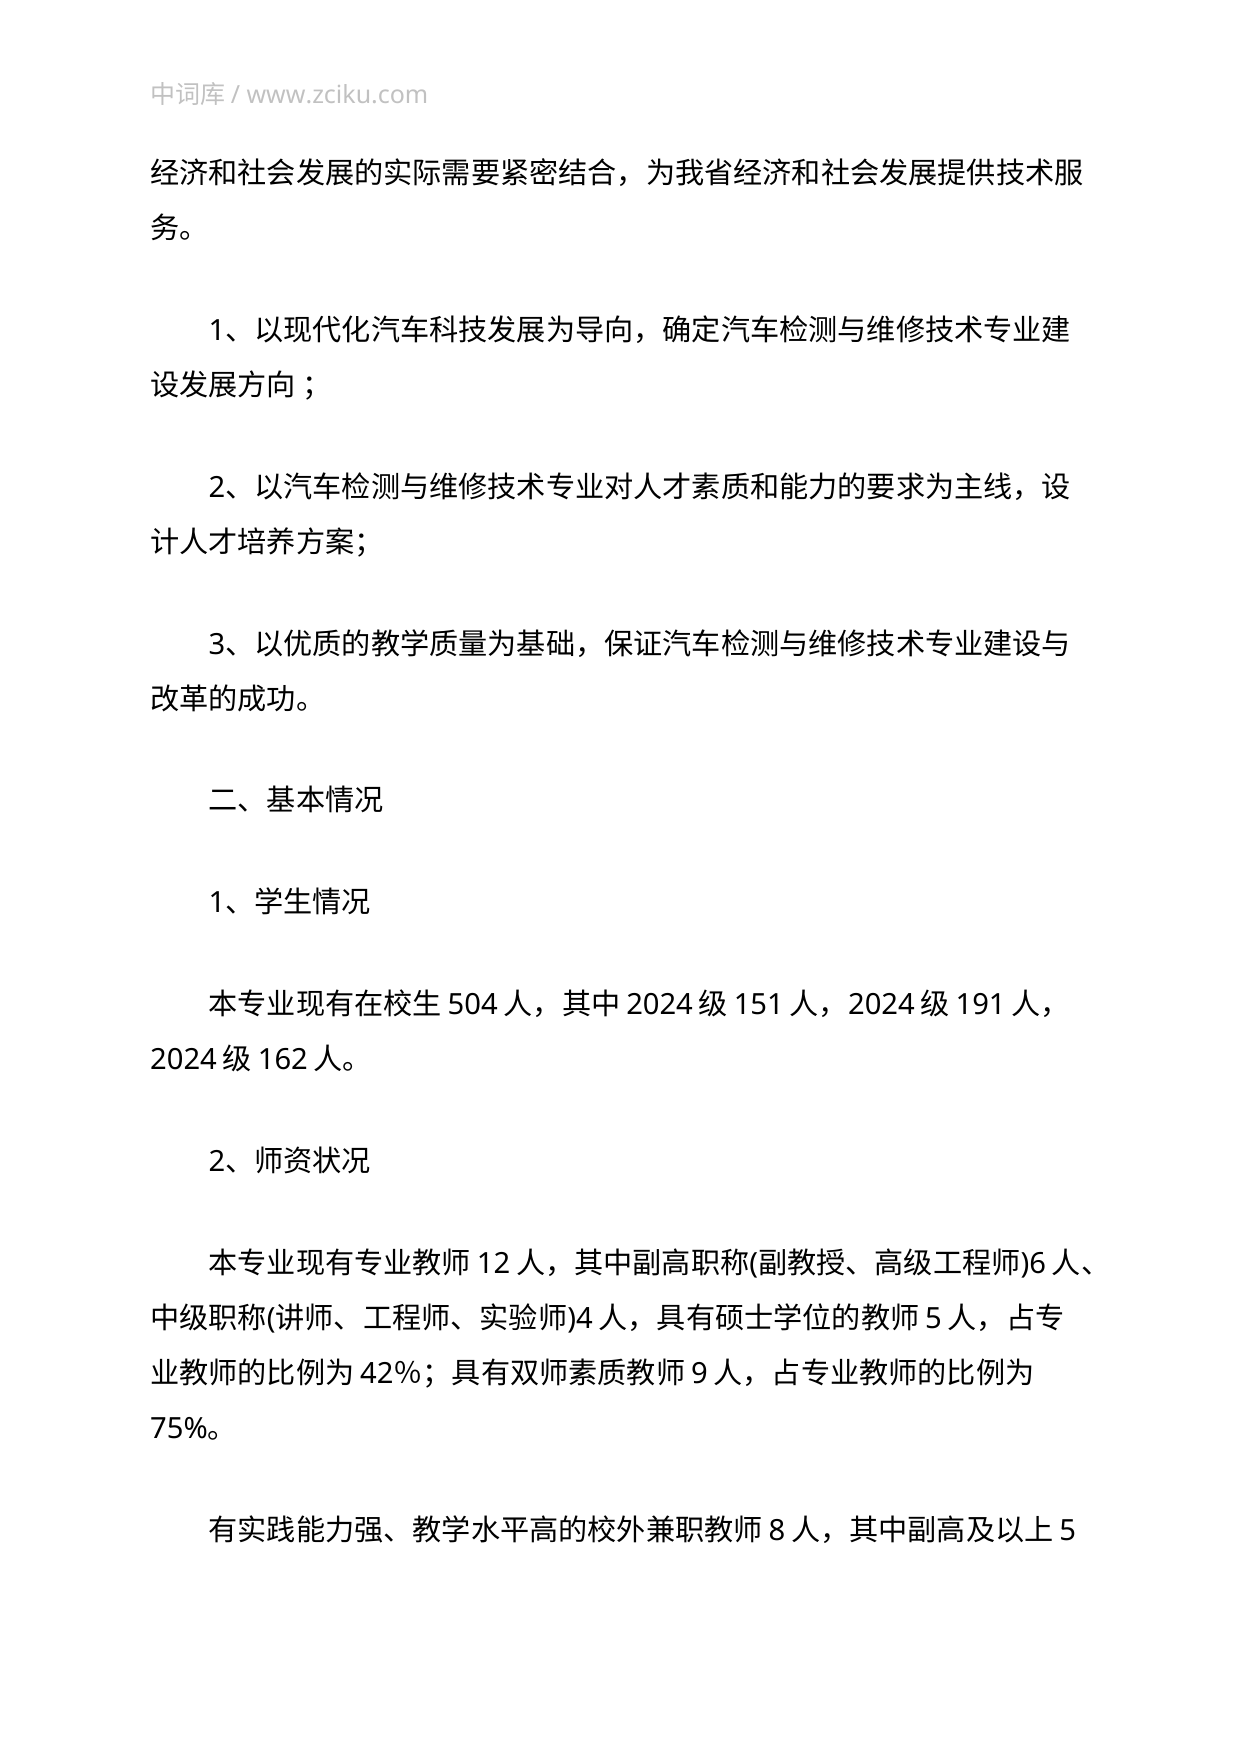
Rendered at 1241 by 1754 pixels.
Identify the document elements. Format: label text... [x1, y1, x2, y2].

text 1、以现代化汽车科技发展为导向，确定汽车检测与维修技术专业建设发展方向 ； [150, 307, 1090, 404]
text 二、基本情况 [150, 777, 1090, 819]
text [150, 150, 1090, 247]
text 本专业现有专业教师12人，其中副高职称(副教授、高级工程师)6人、中级职称(讲师、工程师、实验师)4人，具有硕士学位的教师5人，占专业教师的比例为42％；具有双师素质教师9人，占专业教师的比例为75%。 [150, 1240, 1090, 1447]
text 3、以优质的教学质量为基础，保证汽车检测与维修技术专业建设与改革的成功。 [150, 620, 1090, 717]
text 本专业现有在校生504人，其中2024级151人，2024级191人，2024级162人。 [150, 981, 1090, 1078]
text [150, 1507, 1090, 1549]
text 2、师资状况 [150, 1138, 1090, 1180]
text 2、以汽车检测与维修技术专业对人才素质和能力的要求为主线，设计人才培养方案； [150, 463, 1090, 561]
text 1、学生情况 [150, 879, 1090, 921]
